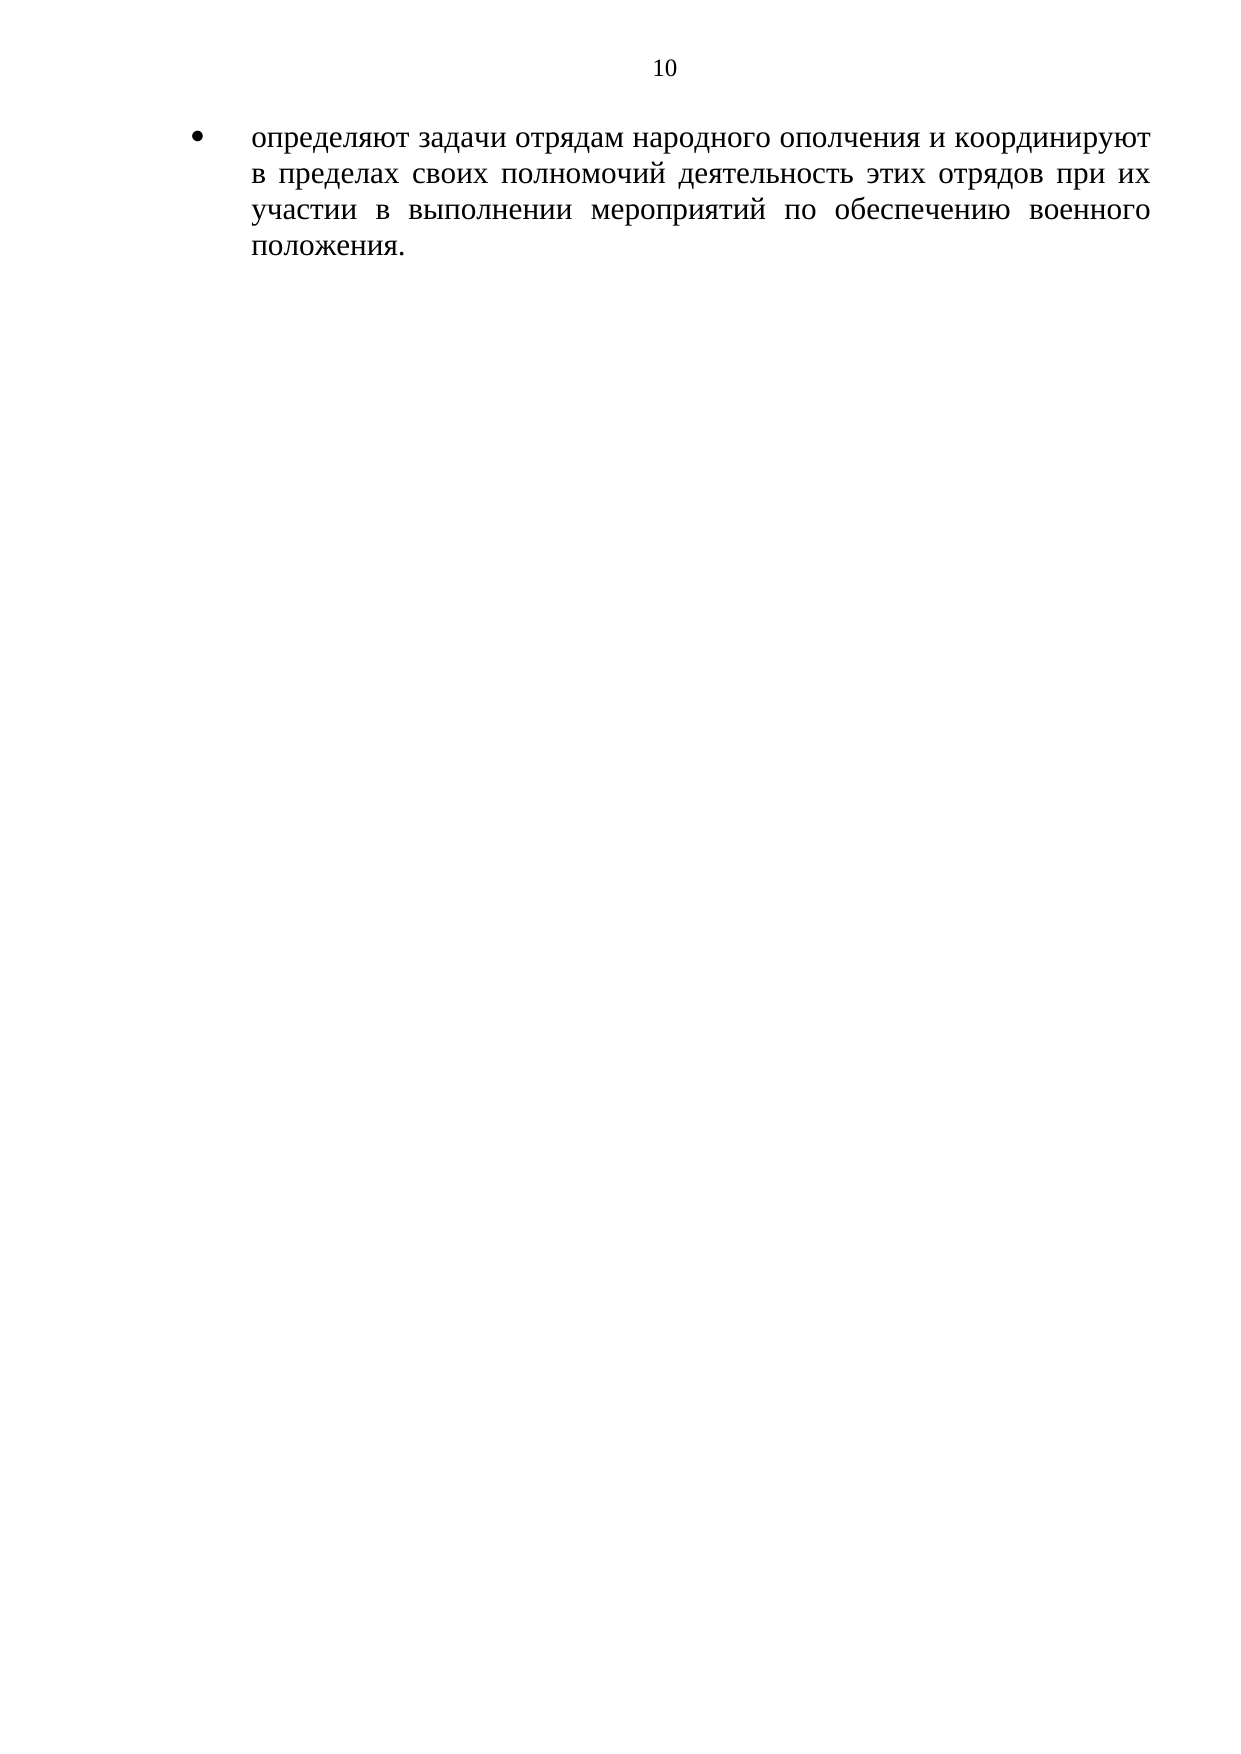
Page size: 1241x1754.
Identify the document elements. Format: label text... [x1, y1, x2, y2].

list определяют задачи отрядам народного ополчения и координируют в пределах своих полномочий деятельность этих отрядов при их участии в выполнении мероприятий по обеспечению военного положения. [192, 118, 1152, 262]
